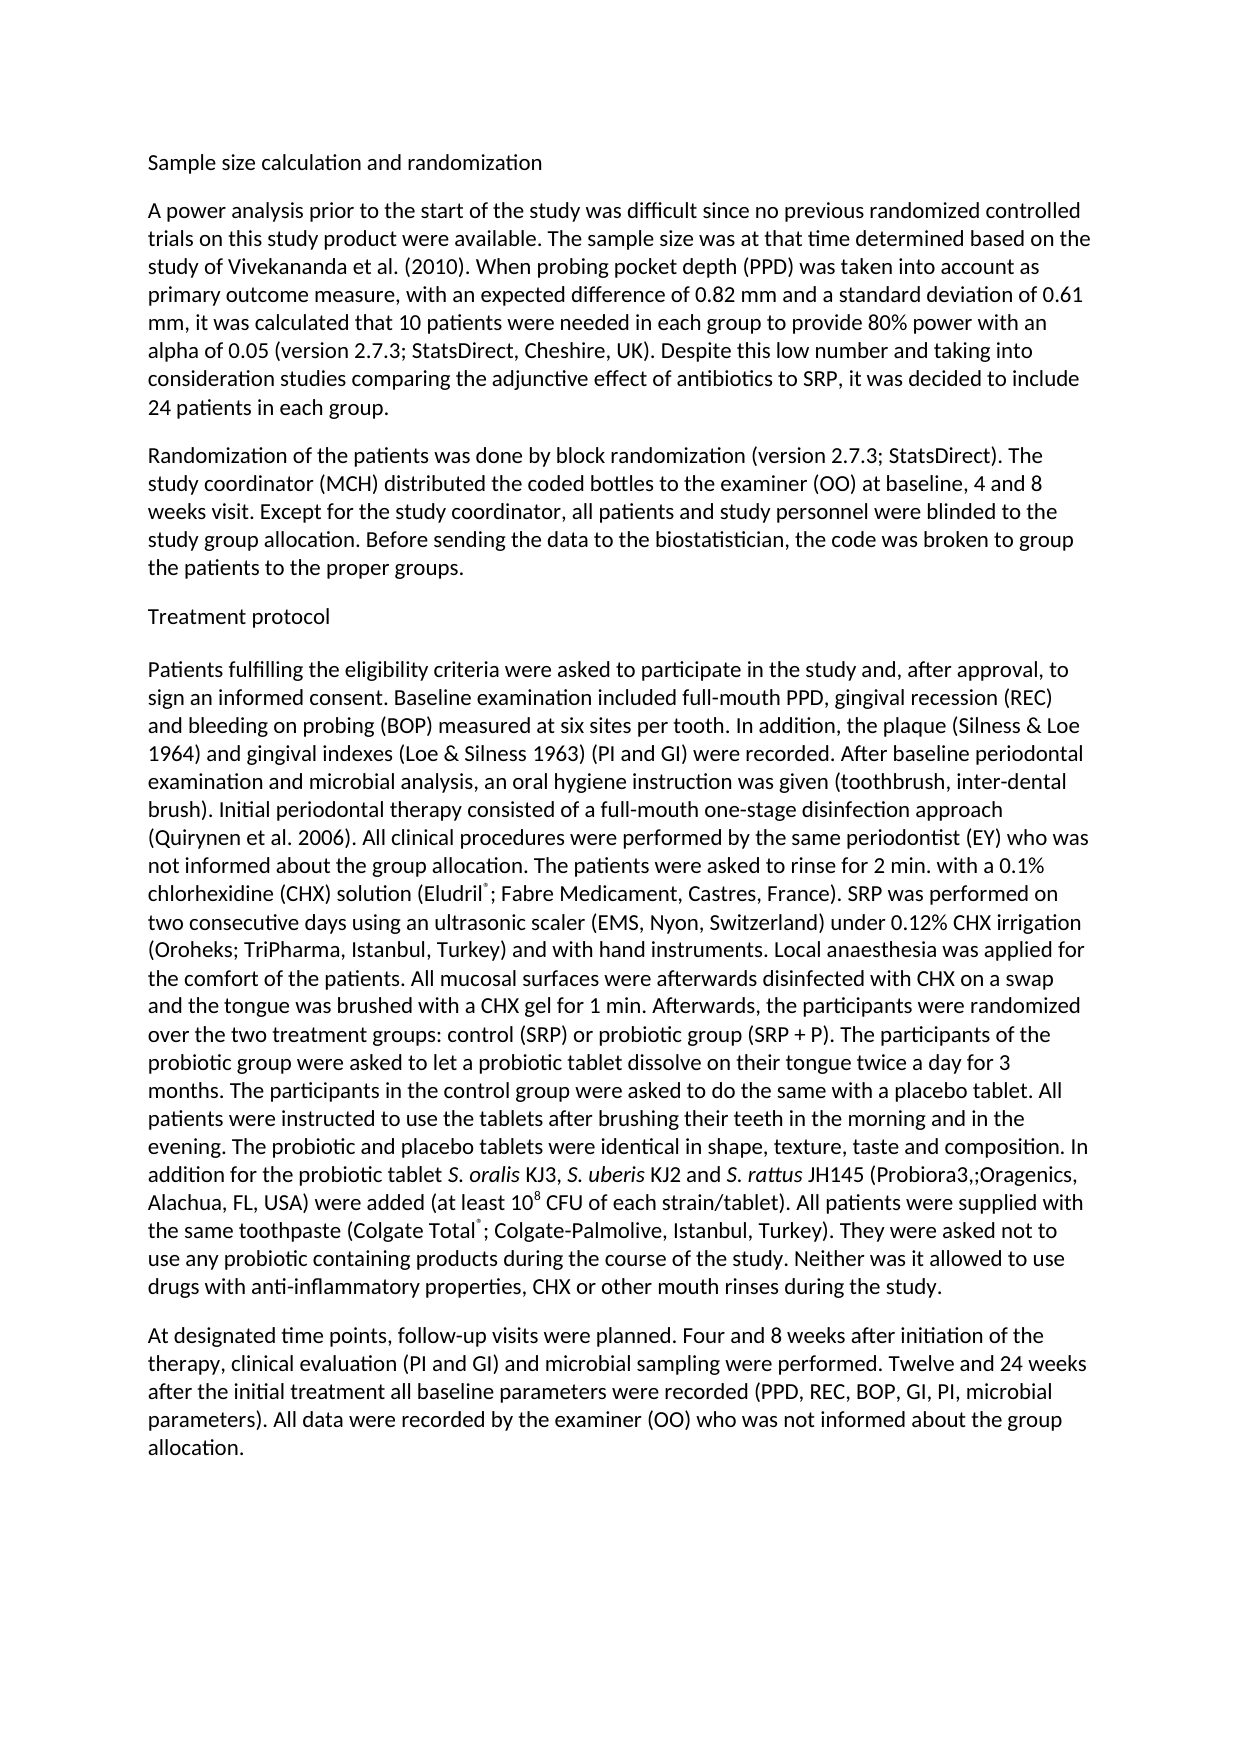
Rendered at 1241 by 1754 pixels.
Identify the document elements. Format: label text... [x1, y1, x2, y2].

text Patients fulfilling the eligibility criteria were asked to participate in the study and, after approval, to sign an informed consent. Baseline examination included full-mouth PPD, gingival recession (REC) and bleeding on probing (BOP) measured at six sites per tooth. In addition, the plaque (Silness & Loe 1964) and gingival indexes (Loe & Silness 1963) (PI and GI) were recorded. After baseline periodontal examination and microbial analysis, an oral hygiene instruction was given (toothbrush, inter-dental brush). Initial periodontal therapy consisted of a full-mouth one-stage disinfection approach (Quirynen et al. 2006). All clinical procedures were performed by the same periodontist (EY) who was not informed about the group allocation. The patients were asked to rinse for 2 min. with a 0.1% chlorhexidine (CHX) solution (Eludril®; Fabre Medicament, Castres, France). SRP was performed on two consecutive days using an ultrasonic scaler (EMS, Nyon, Switzerland) under 0.12% CHX irrigation (Oroheks; TriPharma, Istanbul, Turkey) and with hand instruments. Local anaesthesia was applied for the comfort of the patients. All mucosal surfaces were afterwards disinfected with CHX on a swap and the tongue was brushed with a CHX gel for 1 min. Afterwards, the participants were randomized over the two treatment groups: control (SRP) or probiotic group (SRP + P). The participants of the probiotic group were asked to let a probiotic tablet dissolve on their tongue twice a day for 3 months. The participants in the control group were asked to do the same with a placebo tablet. All patients were instructed to use the tablets after brushing their teeth in the morning and in the evening. The probiotic and placebo tablets were identical in shape, texture, taste and composition. In addition for the probiotic tablet S. oralis KJ3, S. uberis KJ2 and S. rattus JH145 (Probiora3,;Oragenics, Alachua, FL, USA) were added (at least 108 CFU of each strain/tablet). All patients were supplied with the same toothpaste (Colgate Total®; Colgate-Palmolive, Istanbul, Turkey). They were asked not to use any probiotic containing products during the course of the study. Neither was it allowed to use drugs with anti-inflammatory properties, CHX or other mouth rinses during the study. [148, 655, 1093, 1300]
text At designated time points, follow-up visits were planned. Four and 8 weeks after initiation of the therapy, clinical evaluation (PI and GI) and microbial sampling were performed. Twelve and 24 weeks after the initial treatment all baseline parameters were recorded (PPD, REC, BOP, GI, PI, microbial parameters). All data were recorded by the examiner (OO) who was not informed about the group allocation. [148, 1321, 1093, 1461]
text A power analysis prior to the start of the study was difficult since no previous randomized controlled trials on this study product were available. The sample size was at that time determined based on the study of Vivekananda et al. (2010). When probing pocket depth (PPD) was taken into account as primary outcome measure, with an expected difference of 0.82 mm and a standard deviation of 0.61 mm, it was calculated that 10 patients were needed in each group to provide 80% power with an alpha of 0.05 (version 2.7.3; StatsDirect, Cheshire, UK). Despite this low number and taking into consideration studies comparing the adjunctive effect of antibiotics to SRP, it was decided to include 24 patients in each group. [148, 196, 1093, 421]
text Randomization of the patients was done by block randomization (version 2.7.3; StatsDirect). The study coordinator (MCH) distributed the coded bottles to the examiner (OO) at baseline, 4 and 8 weeks visit. Except for the study coordinator, all patients and study personnel were blinded to the study group allocation. Before sending the data to the biostatistician, the code was broken to group the patients to the proper groups. [148, 441, 1093, 582]
text Treatment protocol [148, 602, 1093, 630]
text Sample size calculation and randomization [148, 148, 1093, 176]
